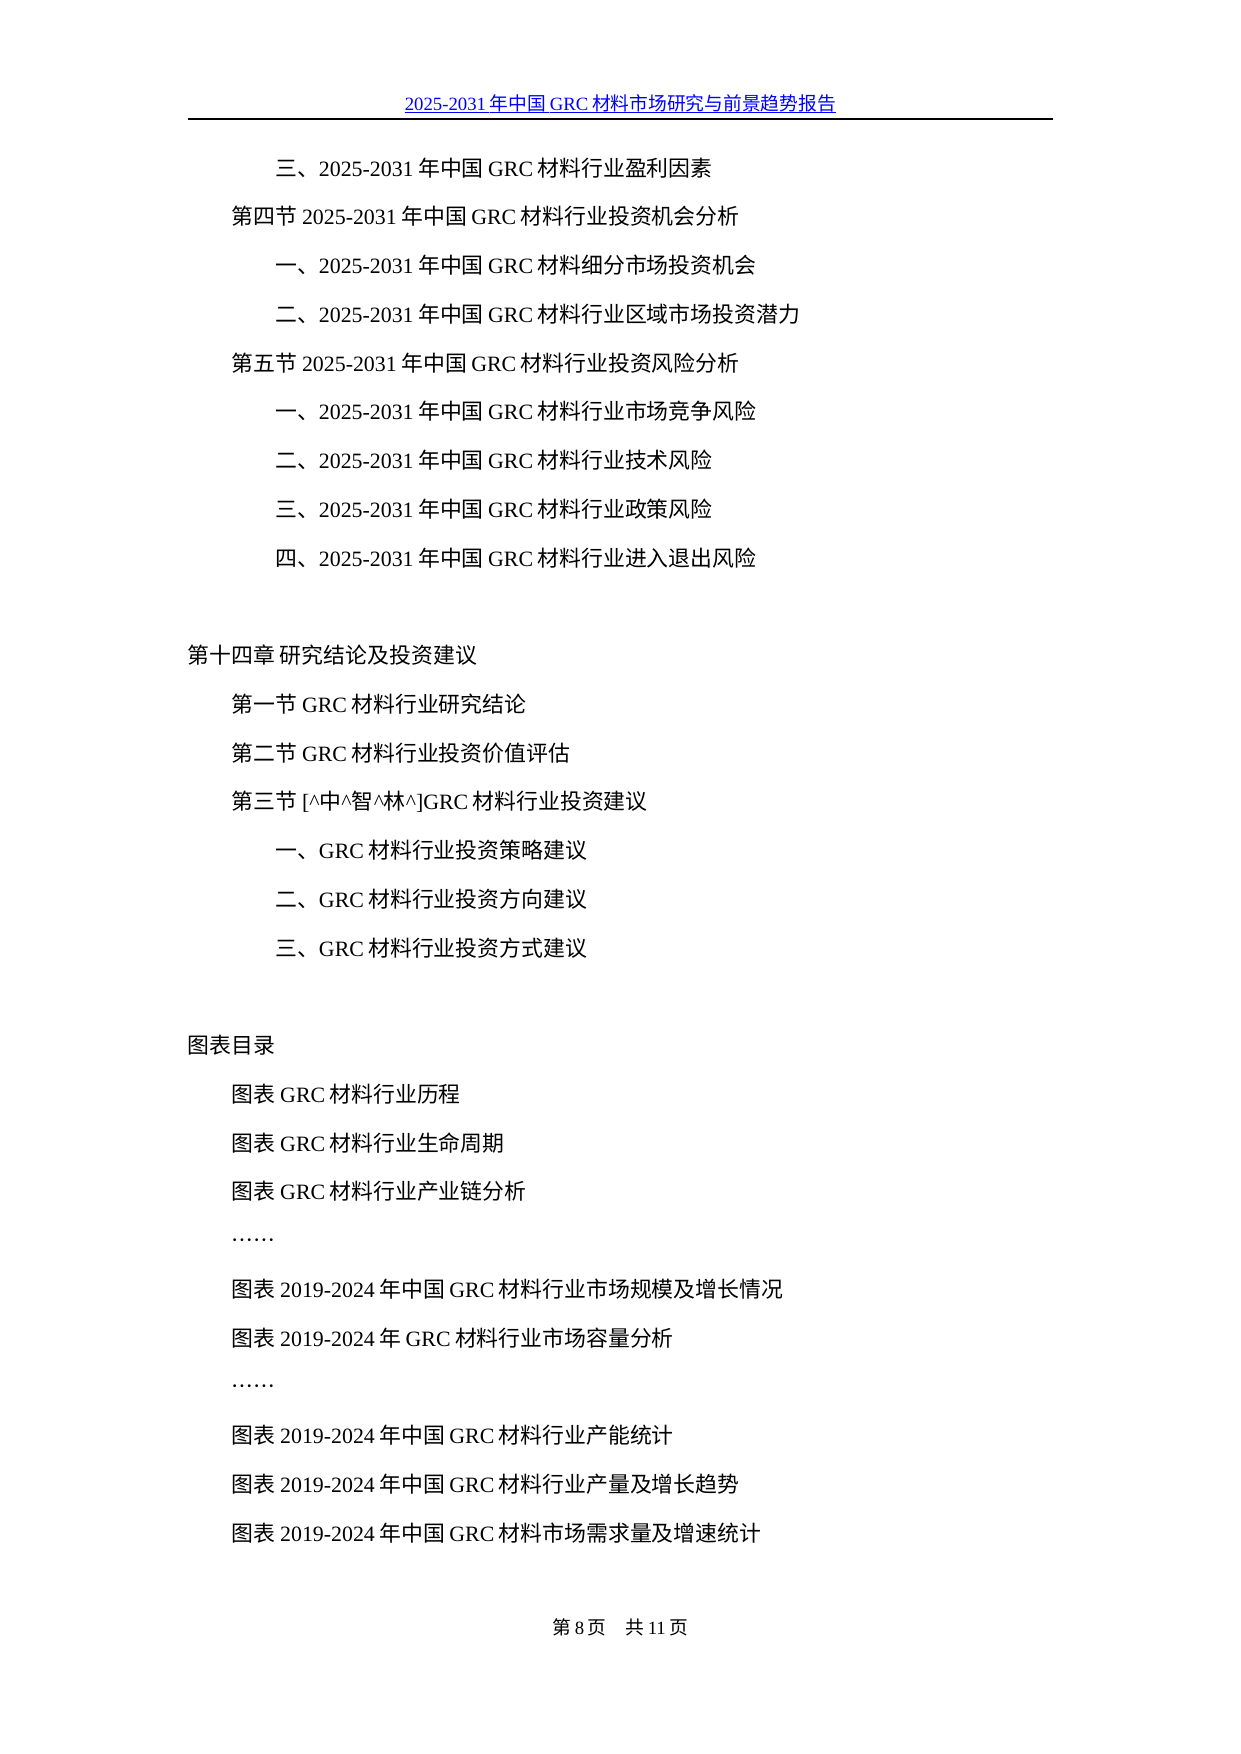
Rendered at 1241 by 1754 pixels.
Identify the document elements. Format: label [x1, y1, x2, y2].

text [187, 150, 1053, 1548]
